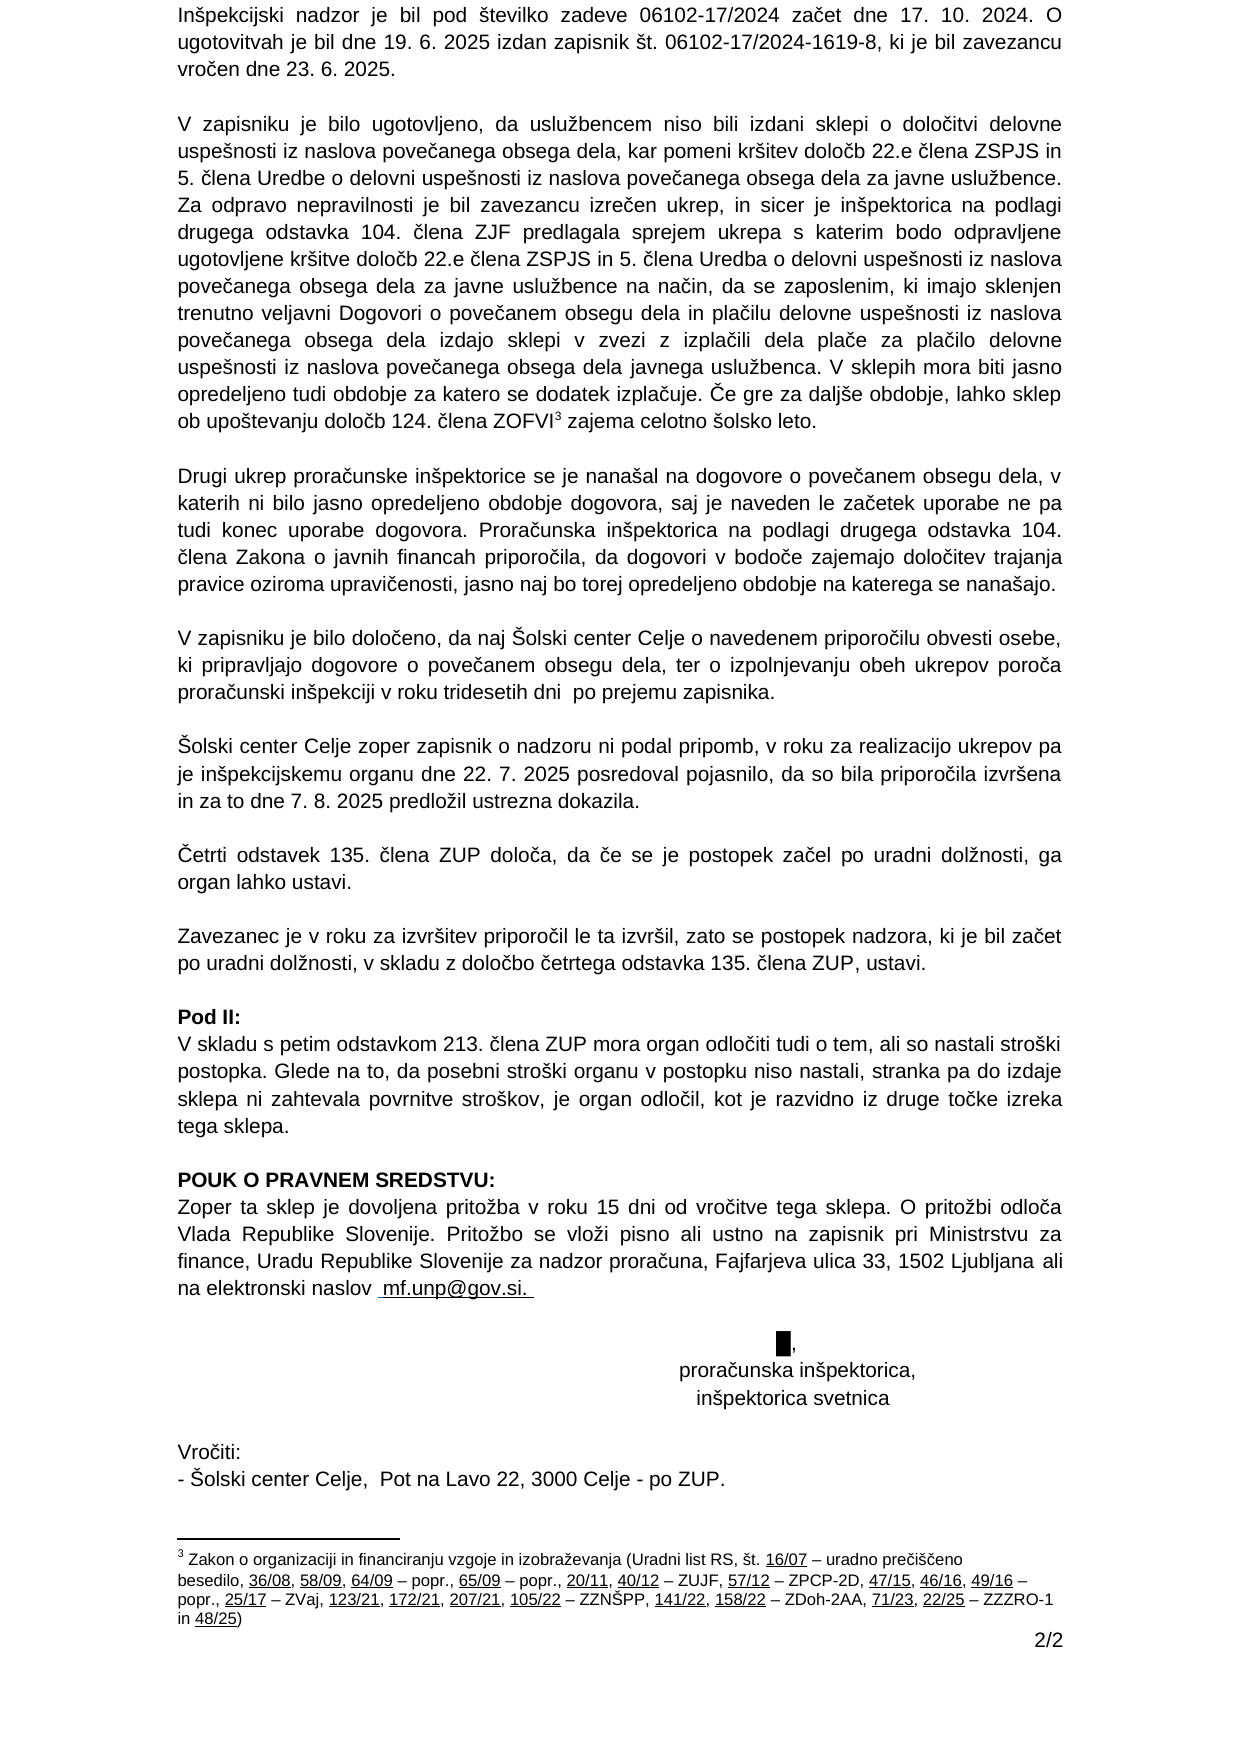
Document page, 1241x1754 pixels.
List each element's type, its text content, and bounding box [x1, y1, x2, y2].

text - Šolski center Celje, Pot na Lavo 22, 3000 Celje - po ZUP. [177, 1463, 1063, 1491]
text Šolski center Celje zoper zapisnik o nadzoru ni podal pripomb, v roku za realizacijo ukrepov pa je inšpekcijskemu organu dne 22. 7. 2025 posredoval pojasnilo, da so bila priporočila izvršena in za to dne 7. 8. 2025 predložil ustrezna dokazila. [177, 731, 1063, 812]
text Pod II: [177, 1002, 1063, 1029]
text Drugi ukrep proračunske inšpektorice se je nanašal na dogovore o povečanem obsegu dela, v katerih ni bilo jasno opredeljeno obdobje dogovora, saj je naveden le začetek uporabe ne pa tudi konec uporabe dogovora. Proračunska inšpektorica na podlagi drugega odstavka 104. člena Zakona o javnih financah priporočila, da dogovori v bodoče zajemajo določitev trajanja pravice oziroma upravičenosti, jasno naj bo torej opredeljeno obdobje na katerega se nanašajo. [177, 460, 1063, 596]
text Zoper ta sklep je dovoljena pritožba v roku 15 dni od vročitve tega sklepa. O pritožbi odloča Vlada Republike Slovenije. Pritožbo se vloži pisno ali ustno na zapisnik pri Ministrstvu za finance, Uradu Republike Slovenije za nadzor proračuna, Fajfarjeva ulica 33, 1502 Ljubljana ali na elektronski naslov mf.unp@gov.si. [177, 1192, 1063, 1301]
text POUK O PRAVNEM SREDSTVU: [177, 1164, 1063, 1192]
text Inšpekcijski nadzor je bil pod številko zadeve 06102-17/2024 začet dne 17. 10. 2024. O ugotovitvah je bil dne 19. 6. 2025 izdan zapisnik št. 06102-17/2024-1619-8, ki je bil zavezancu vročen dne 23. 6. 2025. [177, 0, 1063, 81]
text Zavezanec je v roku za izvršitev priporočil le ta izvršil, zato se postopek nadzora, ki je bil začet po uradni dolžnosti, v skladu z določbo četrtega odstavka 135. člena ZUP, ustavi. [177, 921, 1063, 975]
text █, [177, 1328, 1063, 1355]
text V skladu s petim odstavkom 213. člena ZUP mora organ odločiti tudi o tem, ali so nastali stroški postopka. Glede na to, da posebni stroški organu v postopku niso nastali, stranka pa do izdaje sklepa ni zahtevala povrnitve stroškov, je organ odločil, kot je razvidno iz druge točke izreka tega sklepa. [177, 1029, 1063, 1137]
text V zapisniku je bilo ugotovljeno, da uslužbencem niso bili izdani sklepi o določitvi delovne uspešnosti iz naslova povečanega obsega dela, kar pomeni kršitev določb 22.e člena ZSPJS in 5. člena Uredbe o delovni uspešnosti iz naslova povečanega obsega dela za javne uslužbence. Za odpravo nepravilnosti je bil zavezancu izrečen ukrep, in sicer je inšpektorica na podlagi drugega odstavka 104. člena ZJF predlagala sprejem ukrepa s katerim bodo odpravljene ugotovljene kršitve določb 22.e člena ZSPJS in 5. člena Uredba o delovni uspešnosti iz naslova povečanega obsega dela za javne uslužbence na način, da se zaposlenim, ki imajo sklenjen trenutno veljavni Dogovori o povečanem obsegu dela in plačilu delovne uspešnosti iz naslova povečanega obsega dela izdajo sklepi v zvezi z izplačili dela plače za plačilo delovne uspešnosti iz naslova povečanega obsega dela javnega uslužbenca. V sklepih mora biti jasno opredeljeno tudi obdobje za katero se dodatek izplačuje. Če gre za daljše obdobje, lahko sklep ob upoštevanju določb 124. člena ZOFVI zajema celotno šolsko leto. [177, 108, 1063, 433]
text Vročiti: [177, 1436, 1063, 1463]
text inšpektorica svetnica [177, 1382, 1063, 1409]
text V zapisniku je bilo določeno, da naj Šolski center Celje o navedenem priporočilu obvesti osebe, ki pripravljajo dogovore o povečanem obsegu dela, ter o izpolnjevanju obeh ukrepov poroča proračunski inšpekciji v roku tridesetih dni po prejemu zapisnika. [177, 623, 1063, 704]
text proračunska inšpektorica, [177, 1355, 1063, 1382]
text Četrti odstavek 135. člena ZUP določa, da če se je postopek začel po uradni dolžnosti, ga organ lahko ustavi. [177, 839, 1063, 894]
